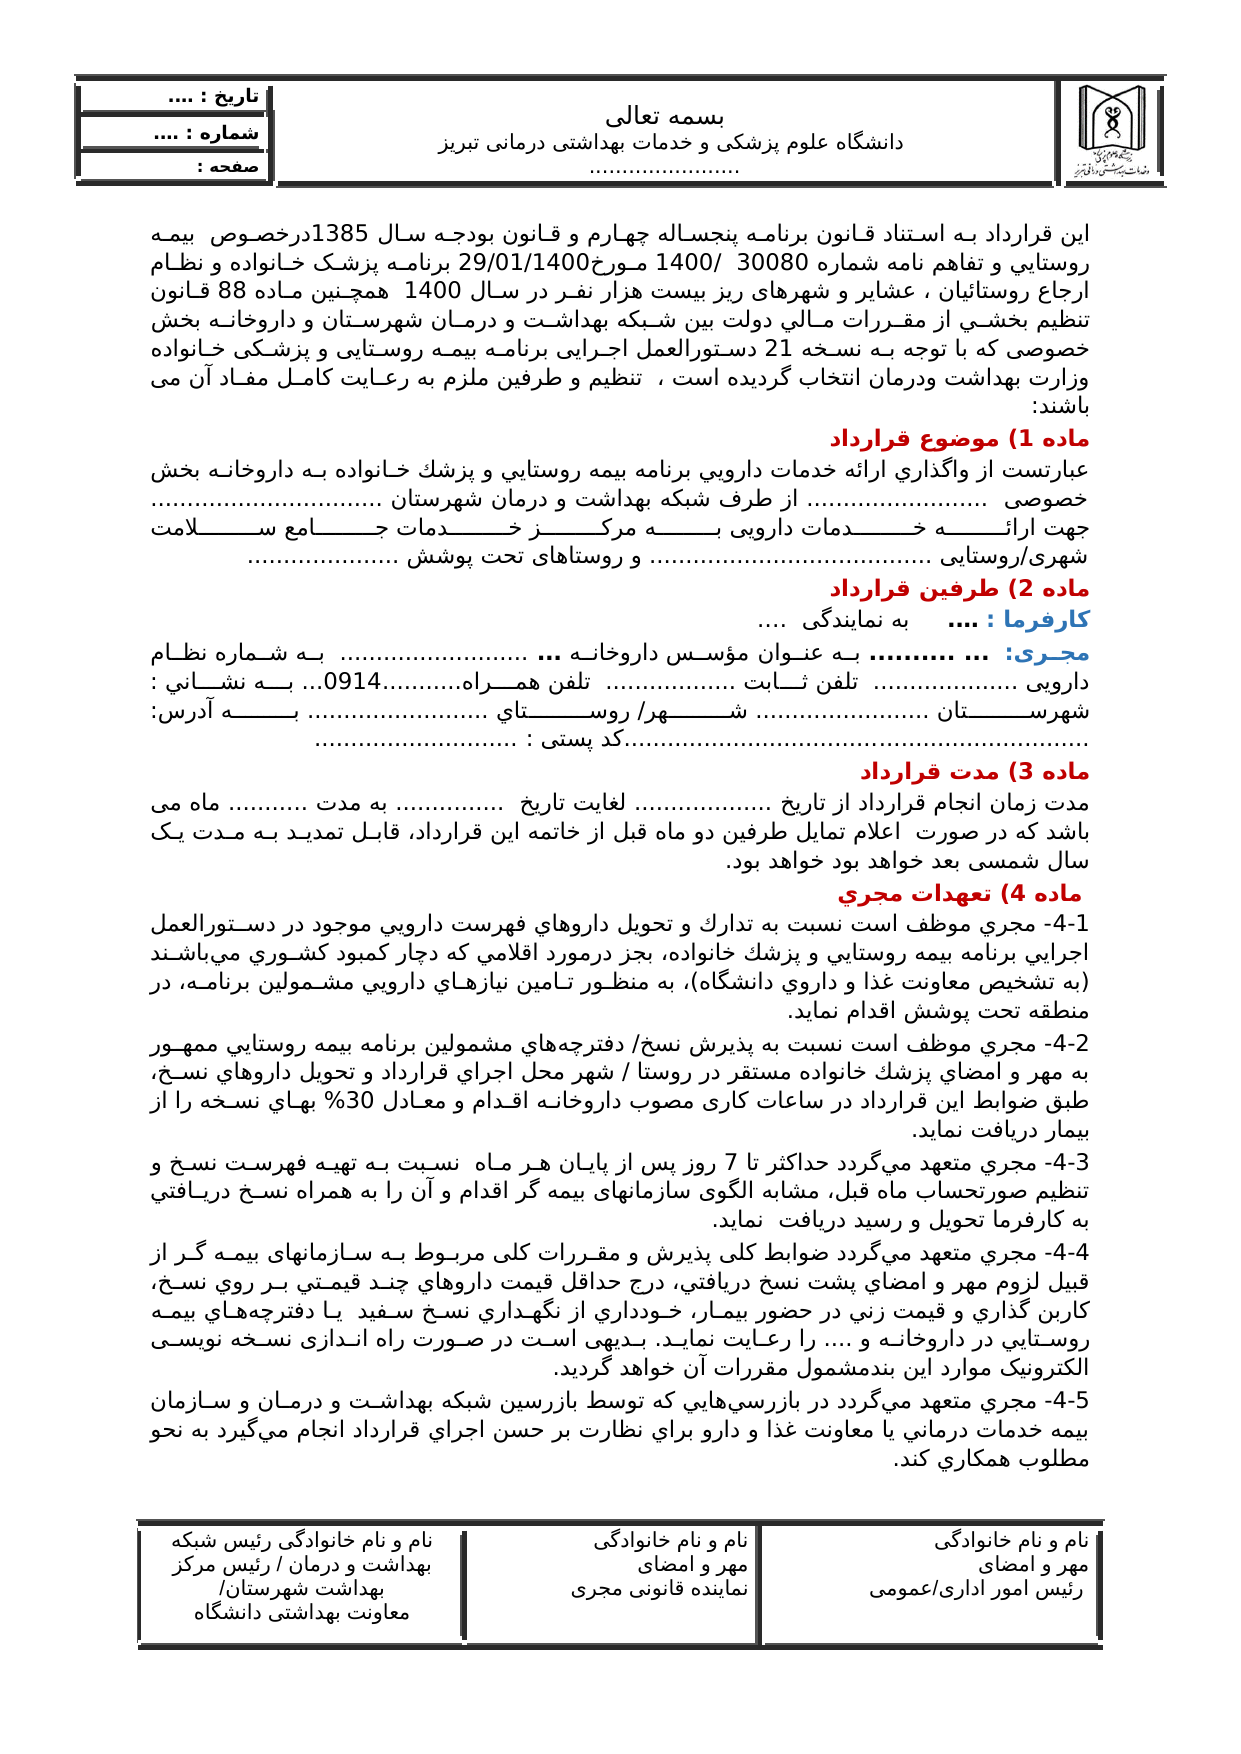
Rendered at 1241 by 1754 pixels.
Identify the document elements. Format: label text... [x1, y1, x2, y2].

text 4-3- مجري متعهد مي‌گردد حداكثر تا 7 روز پس از پايان هر ماه نسبت به تهيه فهرست نسخ و تنظيم صورتحساب ماه قبل، مشابه الگوی سازمانهای بیمه گر اقدام و آن را به همراه نسخ دريافتي به كارفرما تحويل و رسید دریافت نمايد. [150, 1149, 1090, 1233]
subtitle ماده 3) مدت قرارداد [150, 758, 1090, 785]
subtitle ماده 1) موضوع قرارداد [150, 426, 1090, 452]
text عبارتست از واگذاري ارائه خدمات دارويي برنامه بيمه روستايي و پزشك خانواده به داروخانه بخش خصوصی ......................... از طرف شبكه بهداشت و درمان شهرستان ................................ جهت ارائه خدمات دارویی به مرکز خدمات جامع سلامت شهری/روستایی ....................................... و روستاهای تحت پوشش ..................... [150, 456, 1090, 569]
text مدت زمان انجام قرارداد از تاريخ ................... لغایت تاريخ ............... به مدت ........... ماه می باشد كه در صورت اعلام تمايل طرفين دو ماه قبل از خاتمه اين قرارداد، قابل تمديد به مدت یک سال شمسی بعد خواهد بود خواهد بود. [150, 789, 1090, 873]
subtitle ماده 4) تعهدات مجري [150, 880, 1090, 906]
text 4-5- مجري متعهد مي‌گردد در بازرسي‌هايي كه توسط بازرسین شبكه بهداشت و درمان و سازمان بيمه خدمات درماني يا معاونت غذا و دارو براي نظارت بر حسن اجراي قرارداد انجام مي‌گيرد به نحو مطلوب همكاري كند. [150, 1387, 1090, 1471]
text اين قرارداد به استناد قانون برنامه پنجساله چهارم و قانون بودجه سال 1385درخصوص بيمه روستايي و تفاهم نامه‌ شماره 30080 /1400 مورخ29/01/1400 برنامه پزشک خانواده و نظام ارجاع روستائیان ، عشایر و شهرهای ریز بیست هزار نفر در سال 1400 همچنين ماده 88 قانون تنظيم بخشي از مقررات مالي دولت بین شبکه بهداشت و درمان شهرستان و داروخانه بخش خصوصی که با توجه به نسخه 21 دستورالعمل اجرایی برنامه بیمه روستایی و پزشکی خانواده وزارت بهداشت ودرمان انتخاب گردیده است ، تنظيم و طرفین ملزم به رعایت کامل مفاد آن می باشند: [150, 220, 1090, 419]
picture [1070, 83, 1150, 179]
text 4-4- مجري متعهد مي‌گردد ضوابط کلی پذیرش و مقررات کلی مربوط به سازمانهای بیمه گر از قبیل لزوم مهر و امضاي پشت نسخ دريافتي، درج حداقل قيمت داروهاي چند قيمتي بر روي نسخ، كاربن گذاري و قيمت زني در حضور بيمار، خودداري از نگهداري نسخ سفيد يا دفترچه‌هاي بيمه روستايي در داروخانه و .... را رعايت نماید. بدیهی است در صورت راه اندازی نسخه نویسی الکترونیک موارد این بندمشمول مقررات آن خواهد گردید. [150, 1239, 1090, 1381]
text کارفرما : …. به نمایندگی …. [150, 606, 1090, 633]
text 4-1- مجري موظف است نسبت به تدارك و تحويل داروهاي فهرست دارويي موجود در دستورالعمل اجرايي برنامه بيمه روستايي و پزشك خانواده، بجز درمورد اقلامي كه دچار كمبود كشوري مي‌باشند (به تشخيص معاونت غذا و داروي دانشگاه)، به منظور تامين نيازهاي دارويي مشمولين برنامه، در منطقه تحت پوشش اقدام نمايد. [150, 911, 1090, 1023]
text 4-2- مجري موظف است نسبت به پذيرش نسخ/ دفترچه‌هاي مشمولين برنامه بيمه روستايي ممهور به مهر و امضاي پزشك خانواده مستقر در روستا / شهر محل اجراي قرارداد و تحويل داروهاي نسخ، طبق ضوابط اين قرارداد در ساعات کاری مصوب داروخانه اقدام و معادل 30% بهاي نسخه را از بيمار دريافت نمايد. [150, 1030, 1090, 1143]
subtitle ماده 2) طرفين قرارداد [150, 576, 1090, 602]
text مجری: ... .......... به عنوان مؤسس داروخانه ... .......................... به شماره نظام دارویی .................... تلفن ثابت .................. تلفن همراه...........0914... به نشاني : شهرستان ........................ شهر/ روستاي ......................... به آدرس: ................................................................کد پستی : ............................ [150, 639, 1090, 752]
